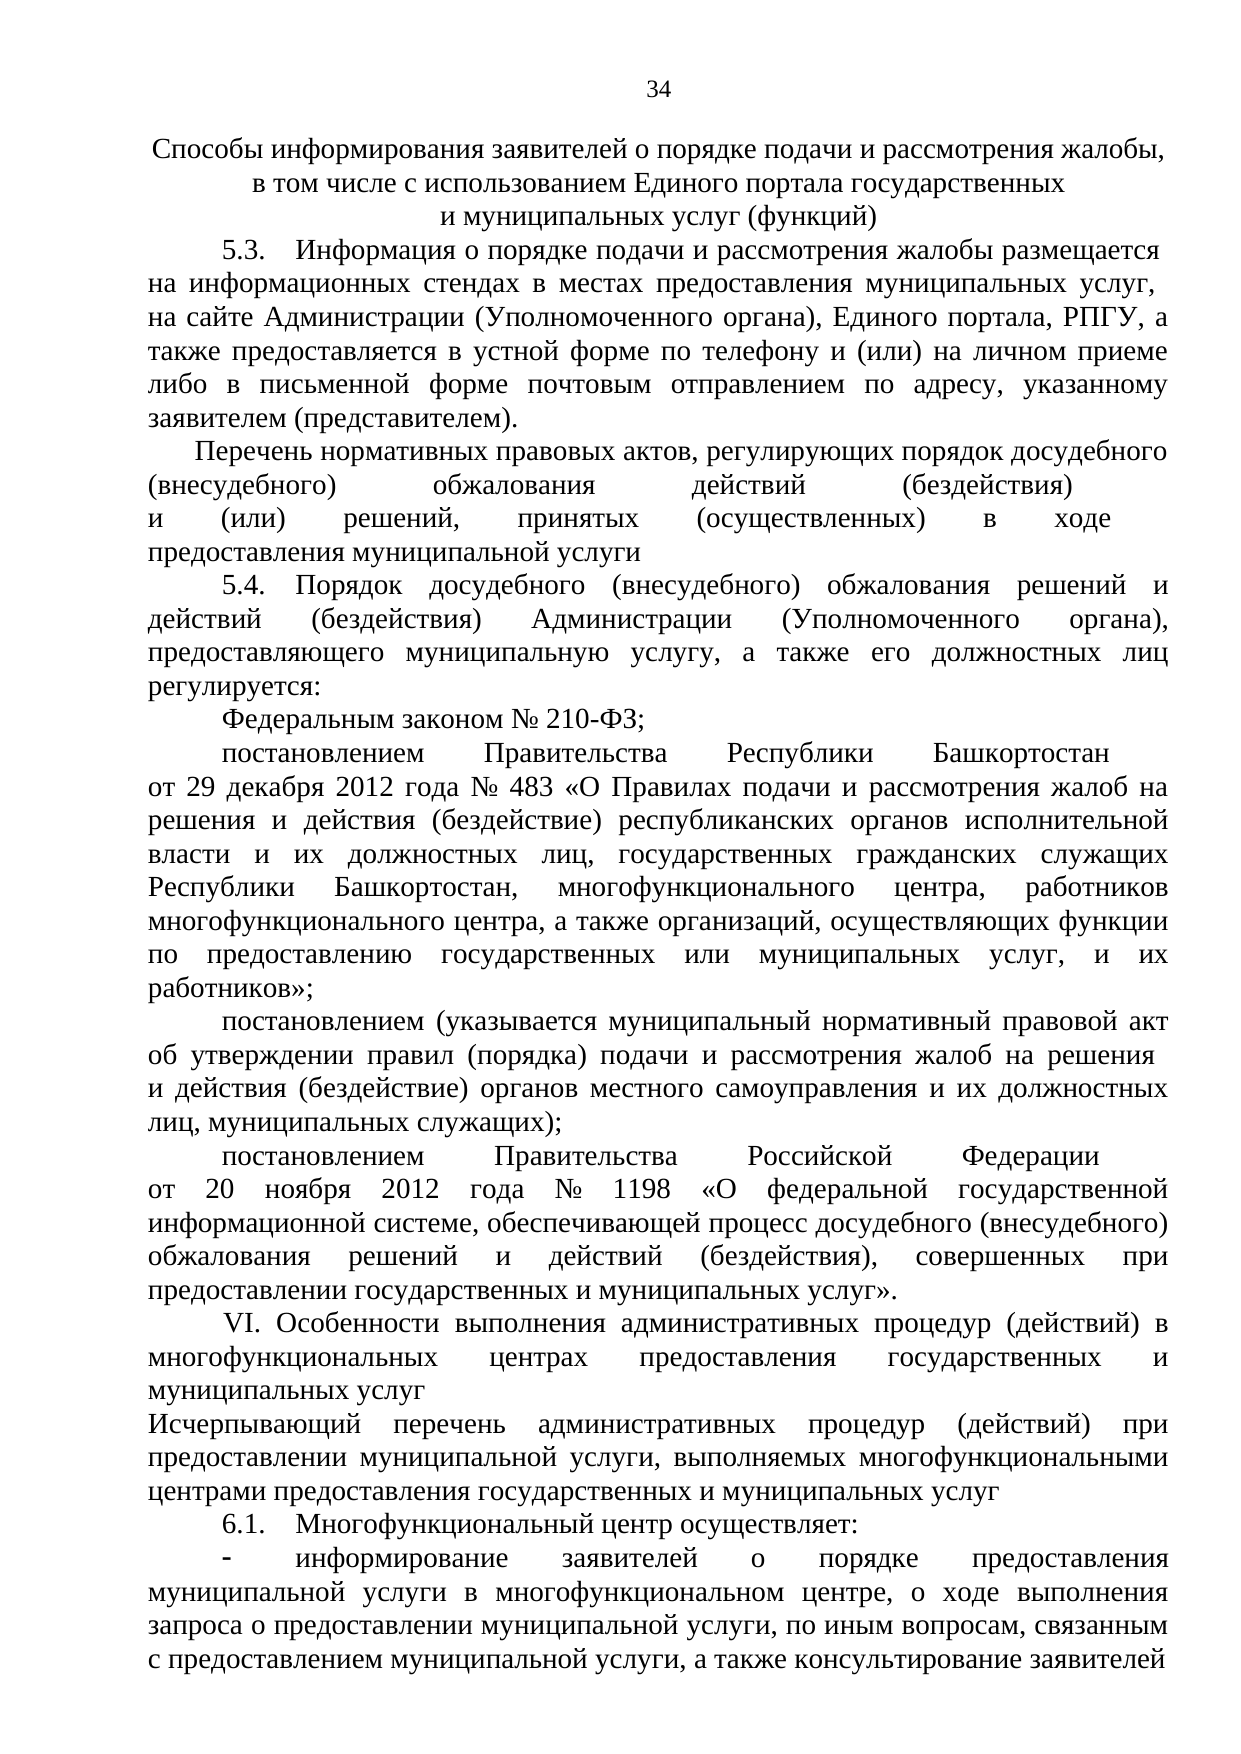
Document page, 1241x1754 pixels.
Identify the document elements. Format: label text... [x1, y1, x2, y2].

text Федеральным законом № 210-ФЗ; [148, 702, 1169, 735]
list Информация о порядке подачи и рассмотрения жалобы размещается на информационных стендах в местах предоставления муниципальных услуг, на сайте Администрации (Уполномоченного органа), Единого портала, РПГУ, а также предоставляется в устной форме по телефону и (или) на личном приеме либо в письменной форме почтовым отправлением по адресу, указанному заявителем (представителем). [148, 232, 1169, 433]
text Способы информирования заявителей о порядке подачи и рассмотрения жалобы, в том числе с использованием Единого портала государственных [148, 131, 1169, 198]
text Перечень нормативных правовых актов, регулирующих порядок досудебного (внесудебного) обжалования действий (бездействия) и (или) решений, принятых (осуществленных) в ходе предоставления муниципальной услуги [148, 433, 1169, 567]
list Многофункциональный центр осуществляет: [148, 1507, 1169, 1540]
text и муниципальных услуг (функций) [148, 198, 1169, 232]
text Исчерпывающий перечень административных процедур (действий) при предоставлении муниципальной услуги, выполняемых многофункциональными центрами предоставления государственных и муниципальных услуг [148, 1406, 1169, 1507]
text постановлением Правительства Республики Башкортостан от 29 декабря 2012 года № 483 «О Правилах подачи и рассмотрения жалоб на решения и действия (бездействие) республиканских органов исполнительной власти и их должностных лиц, государственных гражданских служащих Республики Башкортостан, многофункционального центра, работников многофункционального центра, а также организаций, осуществляющих функции по предоставлению государственных или муниципальных услуг, и их работников»; [148, 735, 1169, 1003]
text постановлением (указывается муниципальный нормативный правовой акт об утверждении правил (порядка) подачи и рассмотрения жалоб на решения и действия (бездействие) органов местного самоуправления и их должностных лиц, муниципальных служащих); [148, 1003, 1169, 1138]
list информирование заявителей о порядке предоставления муниципальной услуги в многофункциональном центре, о ходе выполнения запроса о предоставлении муниципальной услуги, по иным вопросам, связанным с предоставлением муниципальной услуги, а также консультирование заявителей [148, 1540, 1169, 1674]
list Порядок досудебного (внесудебного) обжалования решений и действий (бездействия) Администрации (Уполномоченного органа), предоставляющего муниципальную услугу, а также его должностных лиц регулируется: [148, 567, 1169, 702]
text VI. Особенности выполнения административных процедур (действий) в многофункциональных центрах предоставления государственных и муниципальных услуг [148, 1305, 1169, 1406]
text постановлением Правительства Российской Федерации от 20 ноября 2012 года № 1198 «О федеральной государственной информационной системе, обеспечивающей процесс досудебного (внесудебного) обжалования решений и действий (бездействия), совершенных при предоставлении государственных и муниципальных услуг». [148, 1138, 1169, 1305]
